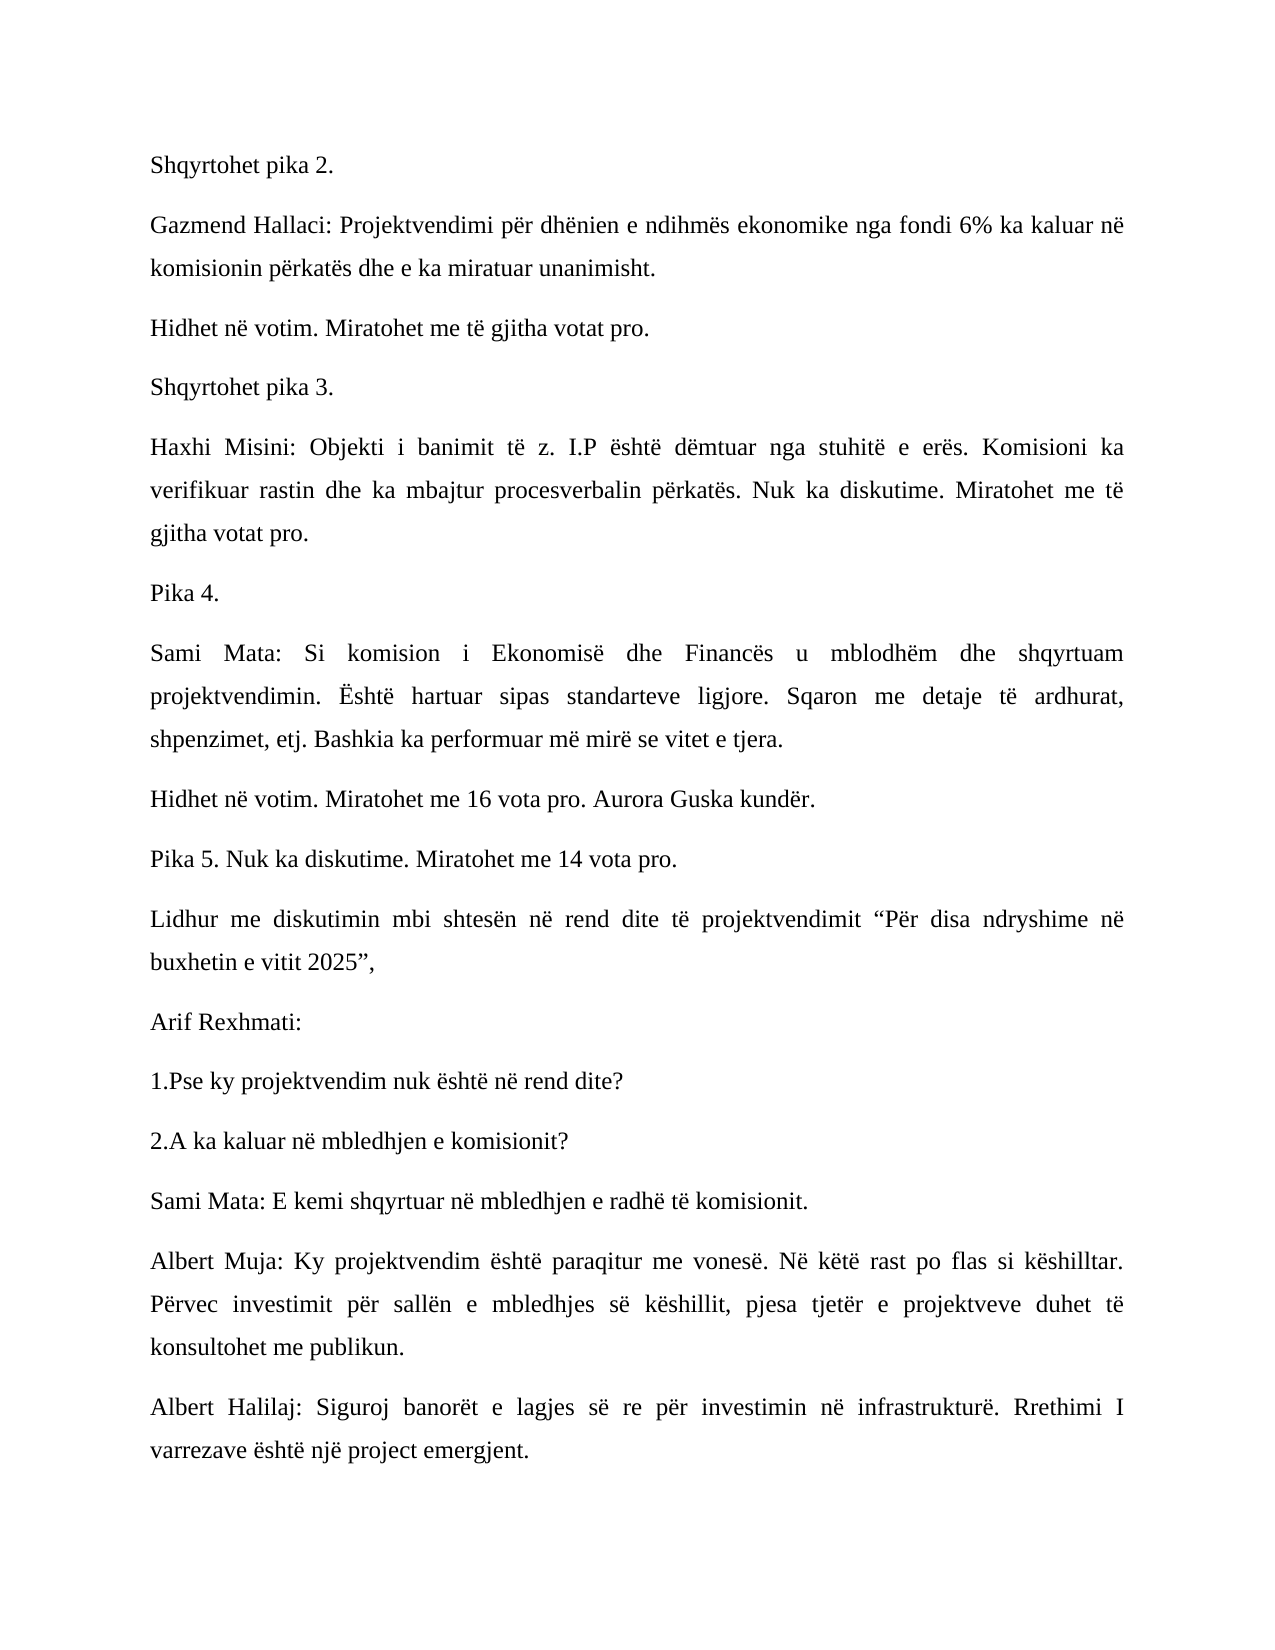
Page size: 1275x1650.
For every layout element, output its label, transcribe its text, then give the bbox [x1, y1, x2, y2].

text Sami Mata: Si komision i Ekonomisë dhe Financës u mblodhëm dhe shqyrtuam projektvendimin. Është hartuar sipas standarteve ligjore. Sqaron me detaje të ardhurat, shpenzimet, etj. Bashkia ka performuar më mirë se vitet e tjera. [150, 638, 1125, 753]
text 2.A ka kaluar në mbledhjen e komisionit? [150, 1126, 1125, 1155]
text Shqyrtohet pika 3. [150, 372, 1125, 401]
text Albert Muja: Ky projektvendim është paraqitur me vonesë. Në këtë rast po flas si këshilltar. Përvec investimit për sallën e mbledhjes së këshillit, pjesa tjetër e projektveve duhet të konsultohet me publikun. [150, 1246, 1125, 1361]
text Hidhet në votim. Miratohet me të gjitha votat pro. [150, 313, 1125, 341]
text Pika 5. Nuk ka diskutime. Miratohet me 14 vota pro. [150, 844, 1125, 873]
text Shqyrtohet pika 2. [150, 150, 1125, 179]
text Lidhur me diskutimin mbi shtesën në rend dite të projektvendimit “Për disa ndryshime në buxhetin e vitit 2025”, [150, 904, 1125, 976]
text Sami Mata: E kemi shqyrtuar në mbledhjen e radhë të komisionit. [150, 1186, 1125, 1215]
text Hidhet në votim. Miratohet me 16 vota pro. Aurora Guska kundër. [150, 784, 1125, 813]
text Haxhi Misini: Objekti i banimit të z. I.P është dëmtuar nga stuhitë e erës. Komisioni ka verifikuar rastin dhe ka mbajtur procesverbalin përkatës. Nuk ka diskutime. Miratohet me të gjitha votat pro. [150, 432, 1125, 547]
text Arif Rexhmati: [150, 1007, 1125, 1035]
text 1.Pse ky projektvendim nuk është në rend dite? [150, 1066, 1125, 1095]
text Albert Halilaj: Siguroj banorët e lagjes së re për investimin në infrastrukturë. Rrethimi I varrezave është një project emergjent. [150, 1392, 1125, 1464]
text Pika 4. [150, 578, 1125, 607]
text Gazmend Hallaci: Projektvendimi për dhënien e ndihmës ekonomike nga fondi 6% ka kaluar në komisionin përkatës dhe e ka miratuar unanimisht. [150, 210, 1125, 282]
